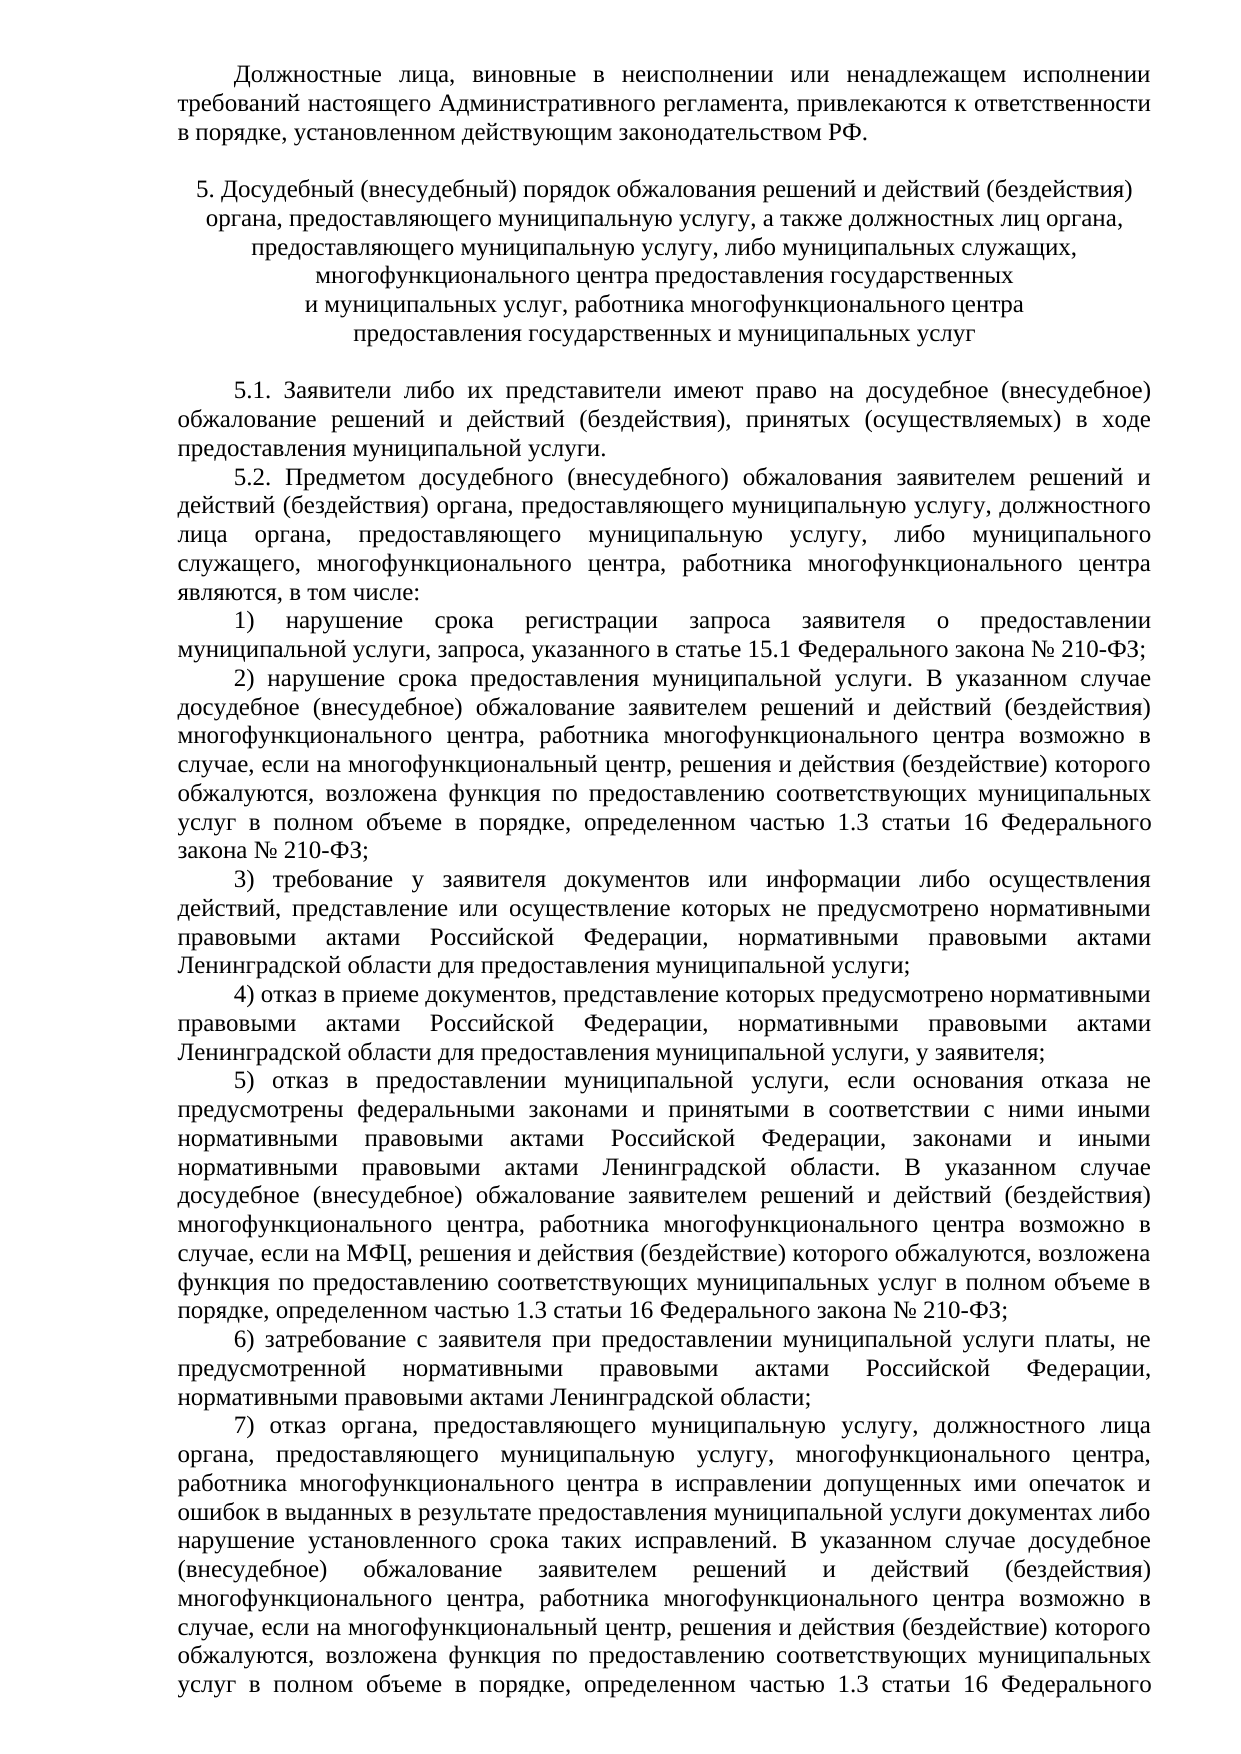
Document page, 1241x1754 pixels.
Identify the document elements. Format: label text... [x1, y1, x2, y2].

text 4) отказ в приеме документов, представление которых предусмотрено нормативными правовыми актами Российской Федерации, нормативными правовыми актами Ленинградской области для предоставления муниципальной услуги, у заявителя; [177, 979, 1152, 1065]
text 3) требование у заявителя документов или информации либо осуществления действий, представление или осуществление которых не предусмотрено нормативными правовыми актами Российской Федерации, нормативными правовыми актами Ленинградской области для предоставления муниципальной услуги; [177, 864, 1152, 979]
text многофункционального центра предоставления государственных [177, 260, 1152, 289]
text 6) затребование с заявителя при предоставлении муниципальной услуги платы, не предусмотренной нормативными правовыми актами Российской Федерации, нормативными правовыми актами Ленинградской области; [177, 1324, 1152, 1410]
text Должностные лица, виновные в неисполнении или ненадлежащем исполнении требований настоящего Административного регламента, привлекаются к ответственности в порядке, установленном действующим законодательством РФ. [177, 59, 1152, 145]
text 1) нарушение срока регистрации запроса заявителя о предоставлении муниципальной услуги, запроса, указанного в статье 15.1 Федерального закона № 210-ФЗ; [177, 605, 1152, 663]
text предоставления государственных и муниципальных услуг [177, 318, 1152, 347]
text 5) отказ в предоставлении муниципальной услуги, если основания отказа не предусмотрены федеральными законами и принятыми в соответствии с ними иными нормативными правовыми актами Российской Федерации, законами и иными нормативными правовыми актами Ленинградской области. В указанном случае досудебное (внесудебное) обжалование заявителем решений и действий (бездействия) многофункционального центра, работника многофункционального центра возможно в случае, если на МФЦ, решения и действия (бездействие) которого обжалуются, возложена функция по предоставлению соответствующих муниципальных услуг в полном объеме в порядке, определенном частью 1.3 статьи 16 Федерального закона № 210-ФЗ; [177, 1065, 1152, 1324]
text 2) нарушение срока предоставления муниципальной услуги. В указанном случае досудебное (внесудебное) обжалование заявителем решений и действий (бездействия) многофункционального центра, работника многофункционального центра возможно в случае, если на многофункциональный центр, решения и действия (бездействие) которого обжалуются, возложена функция по предоставлению соответствующих муниципальных услуг в полном объеме в порядке, определенном частью 1.3 статьи 16 Федерального закона № 210-ФЗ; [177, 663, 1152, 864]
text 5. Досудебный (внесудебный) порядок обжалования решений и действий (бездействия) органа, предоставляющего муниципальную услугу, а также должностных лиц органа, [177, 174, 1152, 232]
text и муниципальных услуг, работника многофункционального центра [177, 289, 1152, 318]
text предоставляющего муниципальную услугу, либо муниципальных служащих, [177, 232, 1152, 260]
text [177, 1410, 1152, 1698]
text 5.1. Заявители либо их представители имеют право на досудебное (внесудебное) обжалование решений и действий (бездействия), принятых (осуществляемых) в ходе предоставления муниципальной услуги. [177, 375, 1152, 462]
text 5.2. Предметом досудебного (внесудебного) обжалования заявителем решений и действий (бездействия) органа, предоставляющего муниципальную услугу, должностного лица органа, предоставляющего муниципальную услугу, либо муниципального служащего, многофункционального центра, работника многофункционального центра являются, в том числе: [177, 462, 1152, 605]
